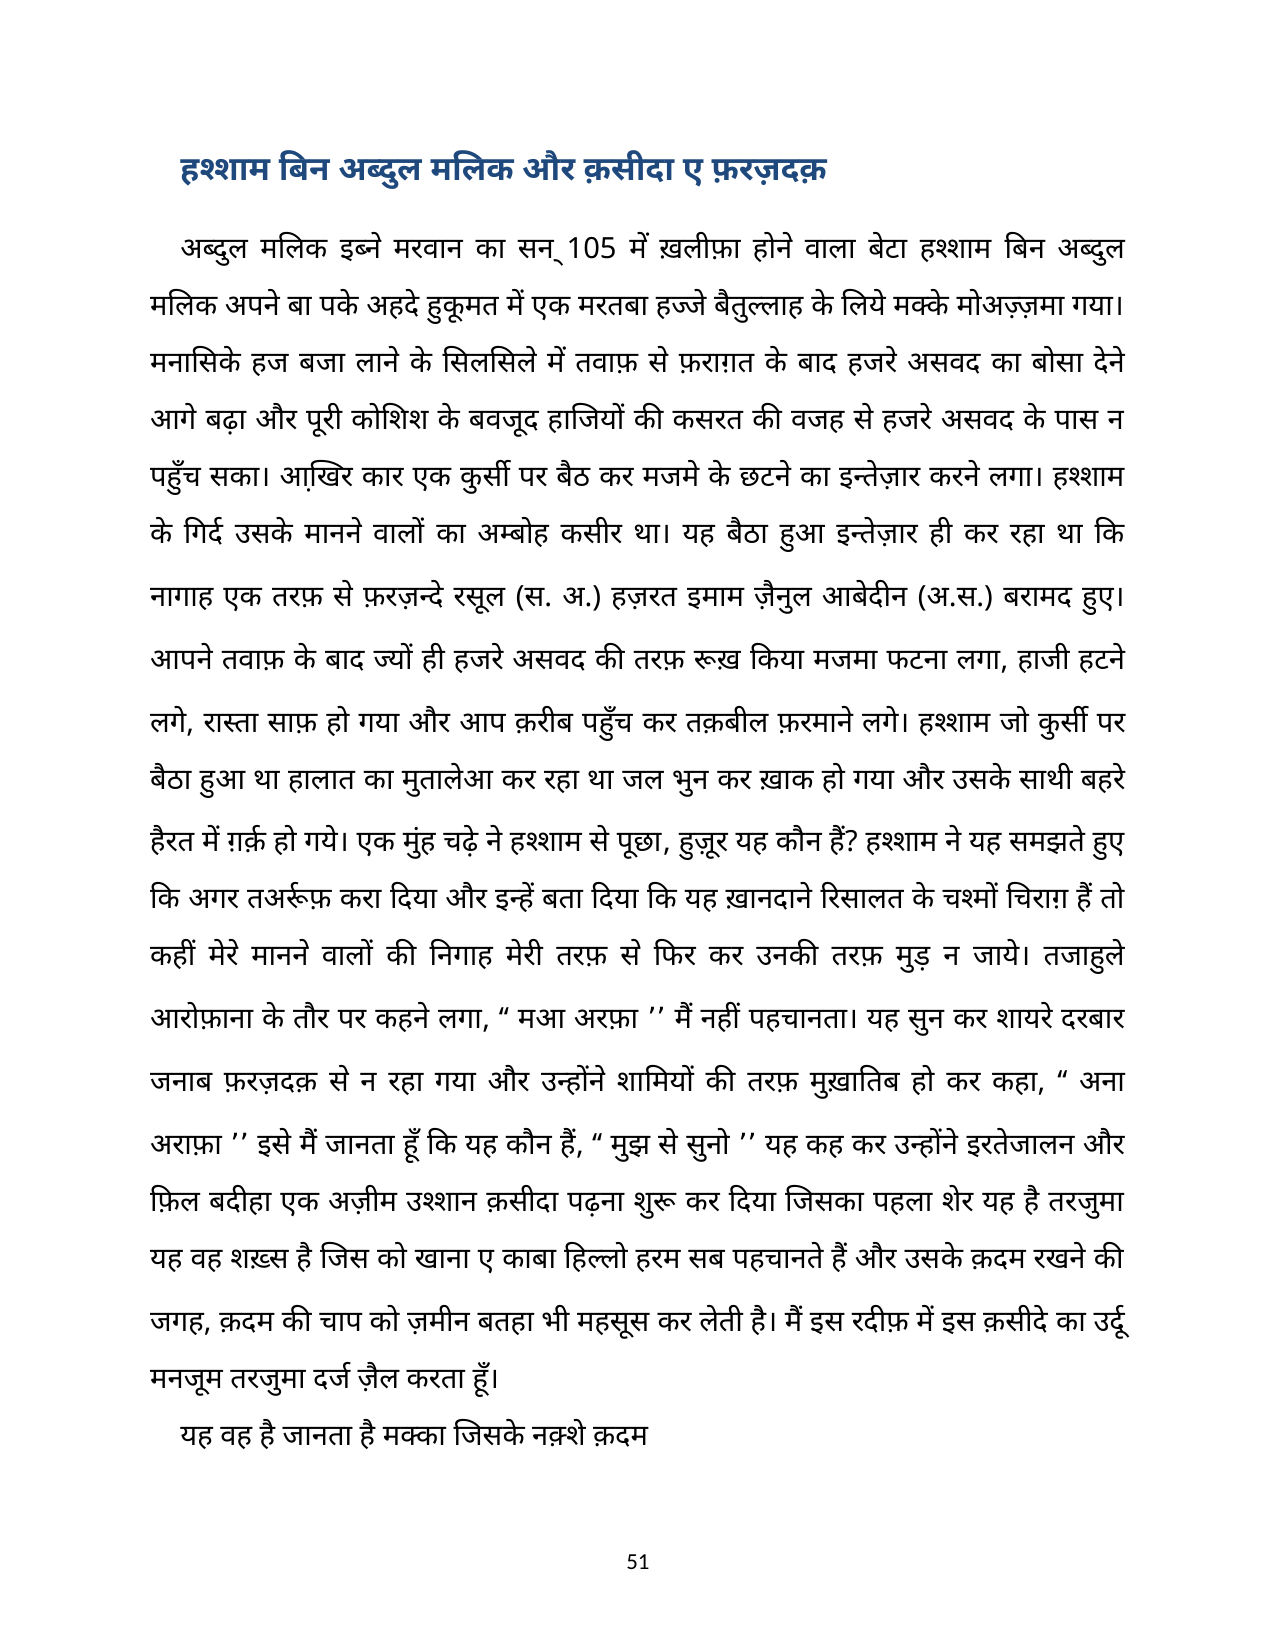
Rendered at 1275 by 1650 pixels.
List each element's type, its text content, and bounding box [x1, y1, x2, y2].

text अब्दुल मलिक इब्ने मरवान का सन् 105 में ख़लीफ़ा होने वाला बेटा हश्शाम बिन अब्दुल मलिक अपने बा पके अहदे हुकूमत में एक मरतबा हज्जे बैतुल्लाह के लिये मक्के मोअज़्ज़मा गया। मनासिके हज बजा लाने के सिलसिले में तवाफ़ से फ़राग़त के बाद हजरे असवद का बोसा देने आगे बढ़ा और पूरी कोशिश के बवजूद हाजियों की कसरत की वजह से हजरे असवद के पास न पहुँच सका। आखि़र कार एक कुर्सी पर बैठ कर मजमे के छटने का इन्तेज़ार करने लगा। हश्शाम के गिर्द उसके मानने वालों का अम्बोह कसीर था। यह बैठा हुआ इन्तेज़ार ही कर रहा था कि नागाह एक तरफ़ से फ़रज़न्दे रसूल (स. अ.) हज़रत इमाम ज़ैनुल आबेदीन (अ.स.) बरामद हुए। आपने तवाफ़ के बाद ज्यों ही हजरे असवद की तरफ़ रूख़ किया मजमा फटना लगा, हाजी हटने लगे, रास्ता साफ़ हो गया और आप क़रीब पहुँच कर तक़बील फ़रमाने लगे। हश्शाम जो कुर्सी पर बैठा हुआ था हालात का मुतालेआ कर रहा था जल भुन कर ख़ाक हो गया और उसके साथी बहरे हैरत में ग़र्क़ हो गये। एक मुंह चढ़े ने हश्शाम से पूछा, हुज़ूर यह कौन हैं? हश्शाम ने यह समझते हुए कि अगर तअर्रूफ़ करा दिया और इन्हें बता दिया कि यह ख़ानदाने रिसालत के चश्मों चिराग़ हैं तो कहीं मेरे मानने वालों की निगाह मेरी तरफ़ से फिर कर उनकी तरफ़ मुड़ न जाये। तजाहुले आरोफ़ाना के तौर पर कहने लगा, ‘‘ मआ अरफ़ा ’’ मैं नहीं पहचानता। यह सुन कर शायरे दरबार जनाब फ़रज़दक़ से न रहा गया और उन्होंने शामियों की तरफ़ मुख़ातिब हो कर कहा, ‘‘ अना अराफ़ा ’’ इसे मैं जानता हूँ कि यह कौन हैं, ‘‘ मुझ से सुनो ’’ यह कह कर उन्होंने इरतेजालन और फ़िल बदीहा एक अज़ीम उश्शान क़सीदा पढ़ना शुरू कर दिया जिसका पहला शेर यह है तरजुमा यह वह शख़्स है जिस को खाना ए काबा हिल्लो हरम सब पहचानते हैं और उसके क़दम रखने की जगह, क़दम की चाप को ज़मीन बतहा भी महसूस कर लेती है। मैं इस रदीफ़ में इस क़सीदे का उर्दू मनजूम तरजुमा दर्ज ज़ैल करता हूँ। [150, 228, 1125, 1400]
text यह वह है जानता है मक्का जिसके नक़्शे क़दम [150, 1419, 1125, 1457]
subtitle हश्शाम बिन अब्दुल मलिक और क़सीदा ए फ़रज़दक़ [150, 150, 1125, 193]
